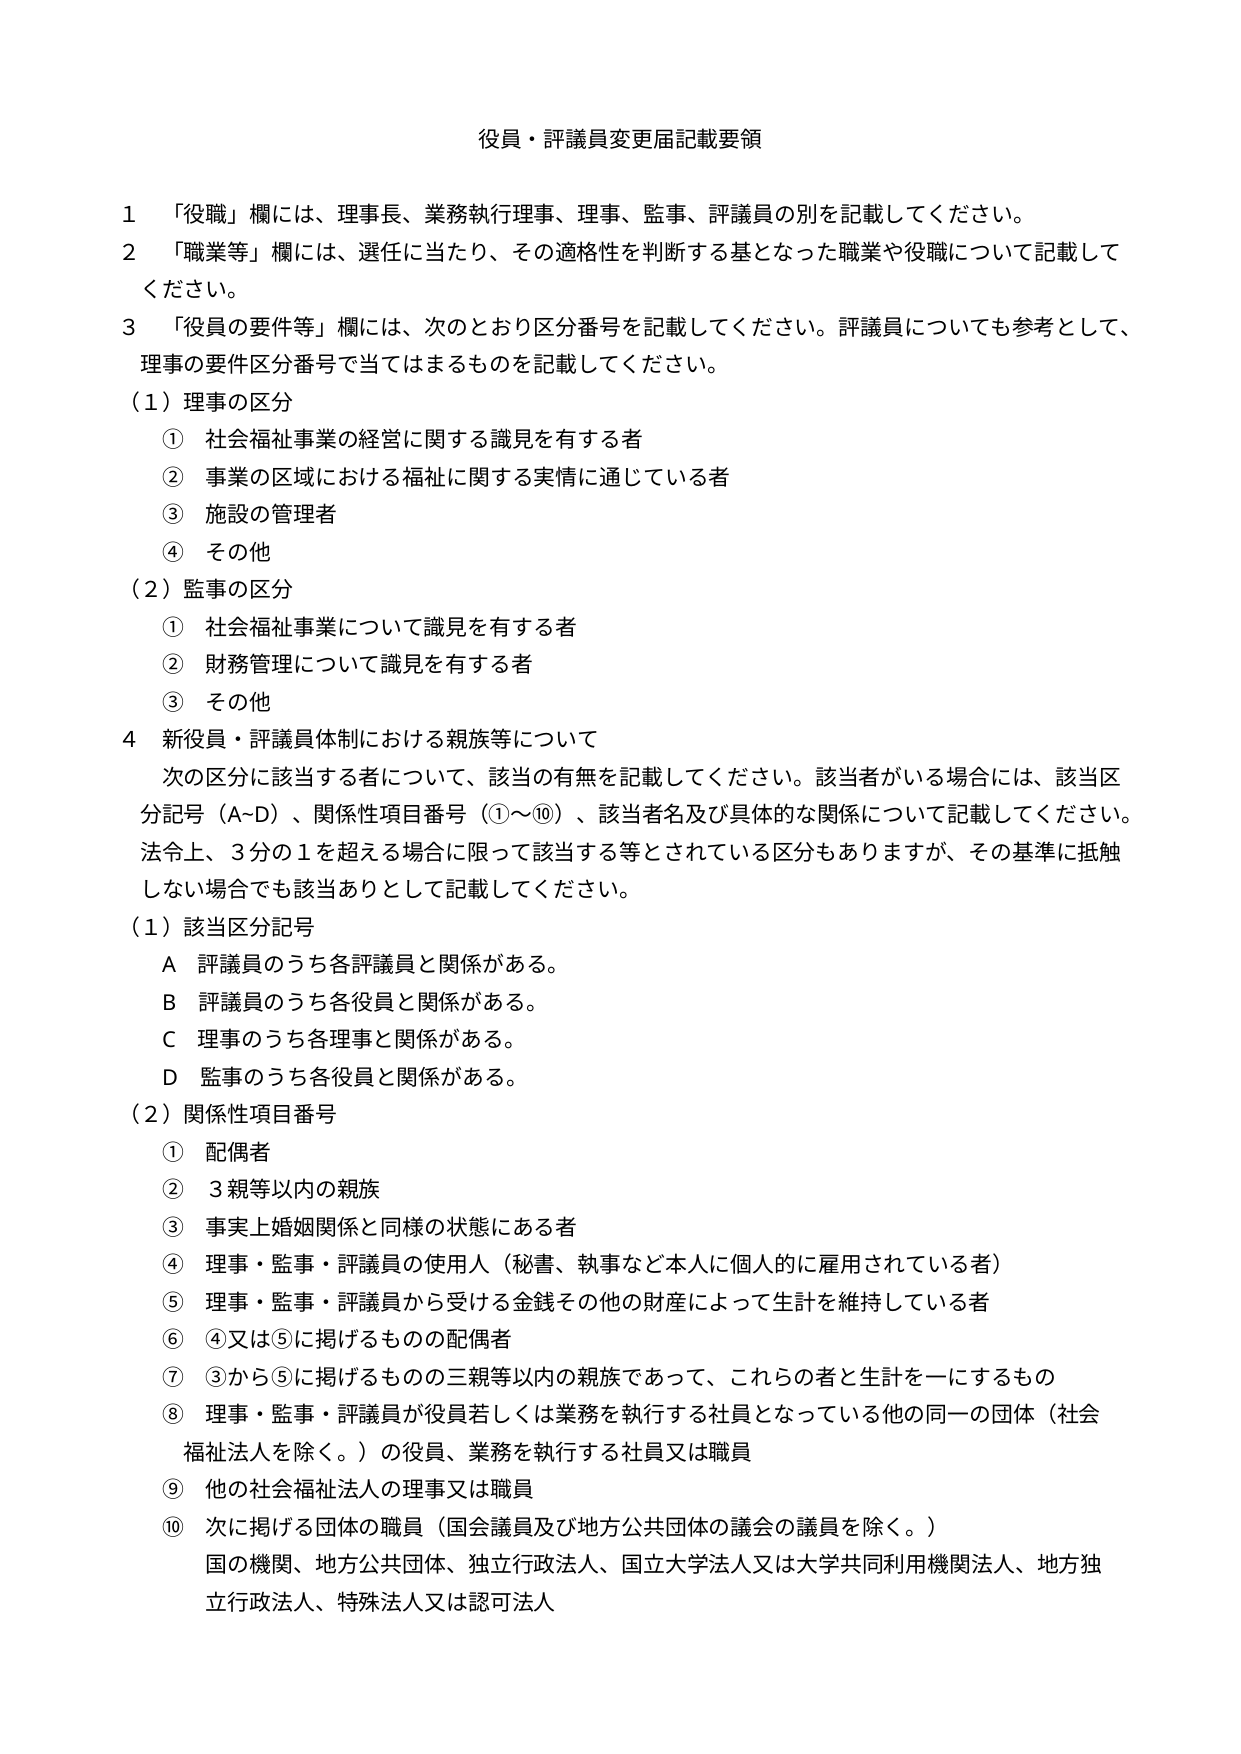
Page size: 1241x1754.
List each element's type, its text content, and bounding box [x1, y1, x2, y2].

text A 評議員のうち各評議員と関係がある。 [118, 944, 1122, 982]
text ④ その他 [118, 532, 1122, 569]
text ４ 新役員・評議員体制における親族等について [118, 719, 1122, 757]
text ③ 施設の管理者 [118, 494, 1122, 532]
text （２）関係性項目番号 [118, 1094, 1122, 1132]
text ⑦ ③から⑤に掲げるものの三親等以内の親族であって、これらの者と生計を一にするもの [118, 1357, 1122, 1394]
text （１）該当区分記号 [118, 907, 1122, 944]
text ２ 「職業等」欄には、選任に当たり、その適格性を判断する基となった職業や役職について記載してください。 [118, 232, 1122, 307]
text ⑩ 次に掲げる団体の職員（国会議員及び地方公共団体の議会の議員を除く。） [118, 1507, 1122, 1544]
text 国の機関、地方公共団体、独立行政法人、国立大学法人又は大学共同利用機関法人、地方独立行政法人、特殊法人又は認可法人 [118, 1544, 1122, 1619]
text ④ 理事・監事・評議員の使用人（秘書、執事など本人に個人的に雇用されている者） [118, 1244, 1122, 1282]
text ② 事業の区域における福祉に関する実情に通じている者 [118, 457, 1122, 494]
text D 監事のうち各役員と関係がある。 [118, 1057, 1122, 1094]
text ① 配偶者 [118, 1132, 1122, 1169]
text B 評議員のうち各役員と関係がある。 [118, 982, 1122, 1019]
text ③ 事実上婚姻関係と同様の状態にある者 [118, 1207, 1122, 1244]
text C 理事のうち各理事と関係がある。 [118, 1019, 1122, 1057]
text ③ その他 [118, 682, 1122, 719]
text ② 財務管理について識見を有する者 [118, 644, 1122, 682]
text ⑤ 理事・監事・評議員から受ける金銭その他の財産によって生計を維持している者 [118, 1282, 1122, 1319]
text 次の区分に該当する者について、該当の有無を記載してください。該当者がいる場合には、該当区分記号（A~D）、関係性項目番号（①～⑩）、該当者名及び具体的な関係について記載してください。法令上、３分の１を超える場合に限って該当する等とされている区分もありますが、その基準に抵触しない場合でも該当ありとして記載してください。 [118, 757, 1122, 907]
text ３ 「役員の要件等」欄には、次のとおり区分番号を記載してください。評議員についても参考として、理事の要件区分番号で当てはまるものを記載してください。 [118, 307, 1122, 382]
text （２）監事の区分 [118, 569, 1122, 607]
text ① 社会福祉事業について識見を有する者 [118, 607, 1122, 644]
text ⑨ 他の社会福祉法人の理事又は職員 [118, 1469, 1122, 1507]
text １ 「役職」欄には、理事長、業務執行理事、理事、監事、評議員の別を記載してください。 [118, 194, 1122, 232]
text ② ３親等以内の親族 [118, 1169, 1122, 1207]
text （１）理事の区分 [118, 382, 1122, 419]
text ① 社会福祉事業の経営に関する識見を有する者 [118, 419, 1122, 457]
text 役員・評議員変更届記載要領 [118, 119, 1122, 157]
text ⑧ 理事・監事・評議員が役員若しくは業務を執行する社員となっている他の同一の団体（社会福祉法人を除く。）の役員、業務を執行する社員又は職員 [118, 1394, 1122, 1469]
text ⑥ ④又は⑤に掲げるものの配偶者 [118, 1319, 1122, 1357]
